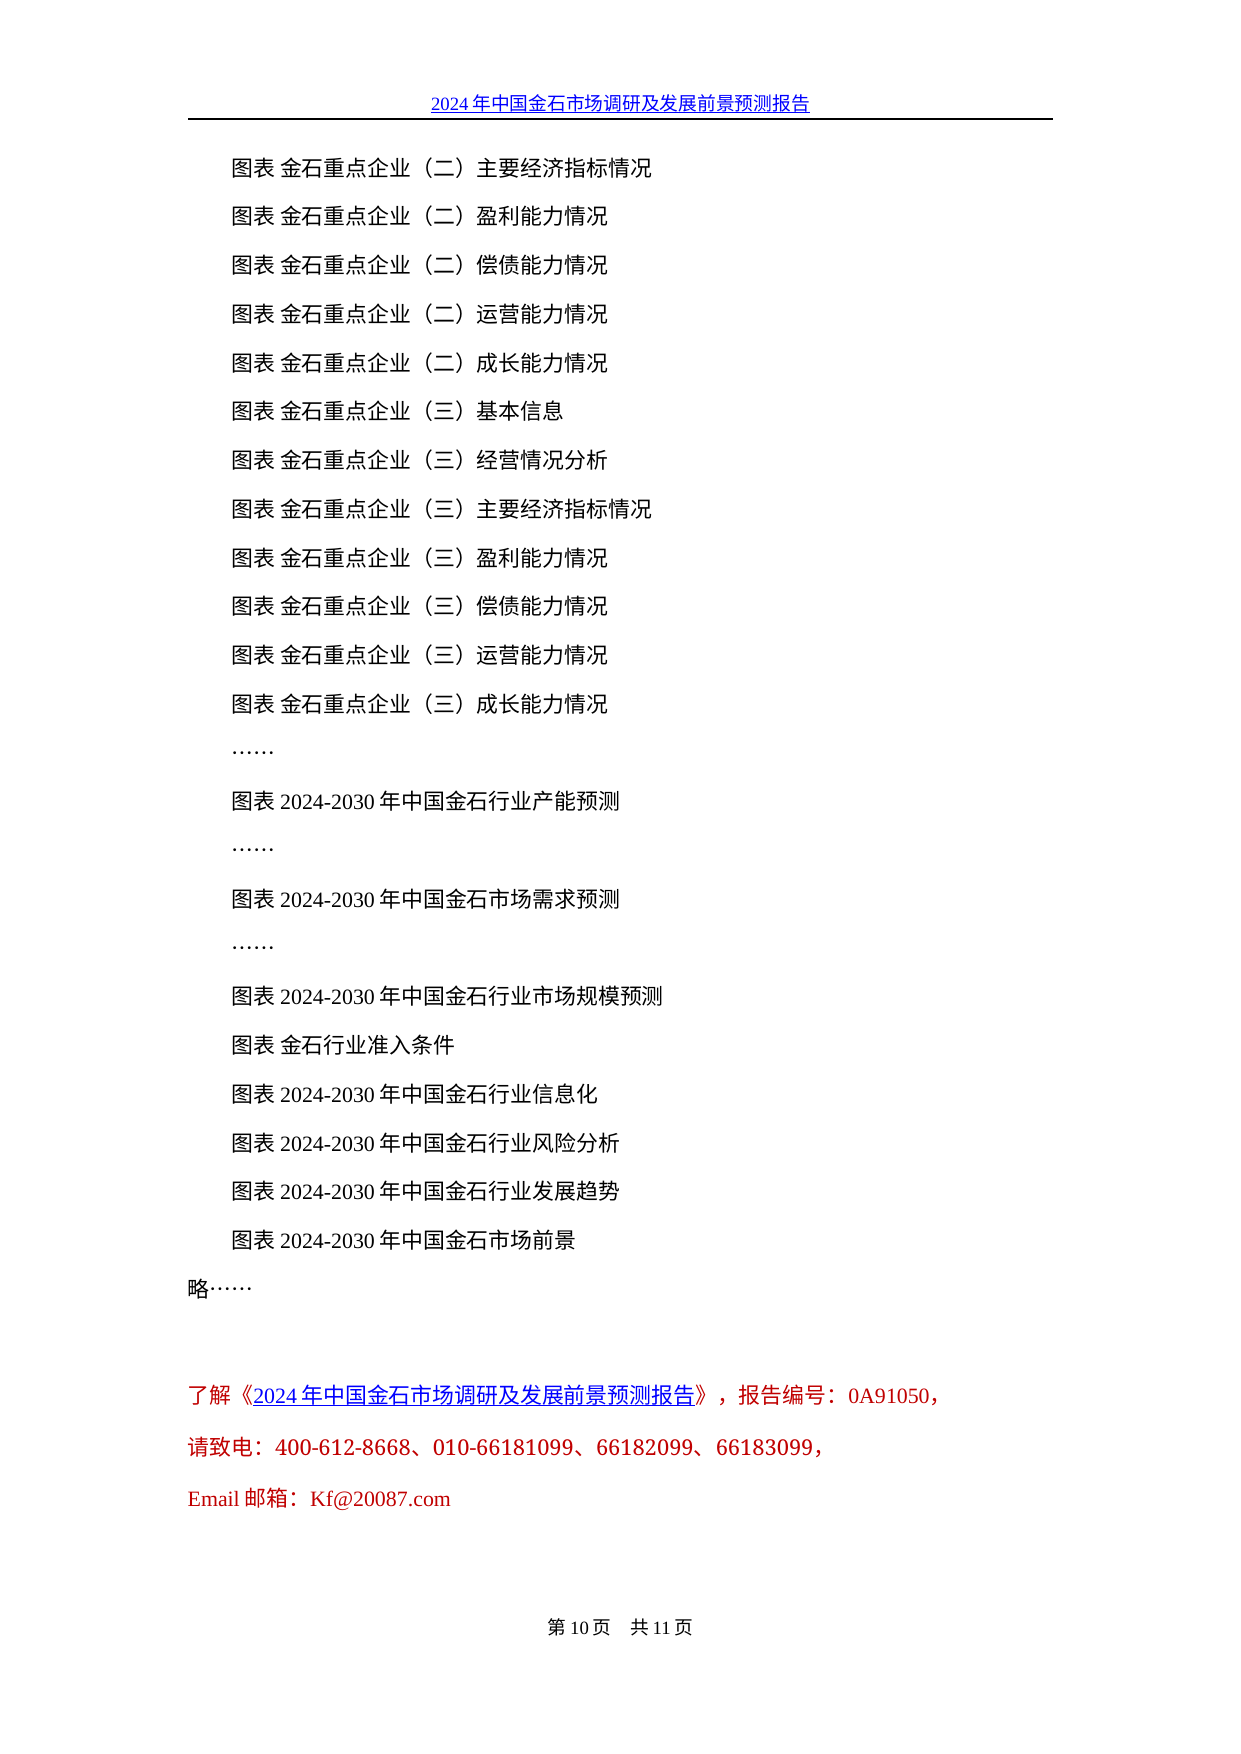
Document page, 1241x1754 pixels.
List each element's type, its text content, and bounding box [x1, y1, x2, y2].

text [187, 150, 1053, 1304]
text 请致电：400-612-8668、010-66181099、66182099、66183099， [187, 1429, 1053, 1462]
text Email邮箱：Kf@20087.com [187, 1481, 1053, 1513]
text 了解《2024年中国金石市场调研及发展前景预测报告》，报告编号：0A91050， [187, 1378, 1053, 1410]
